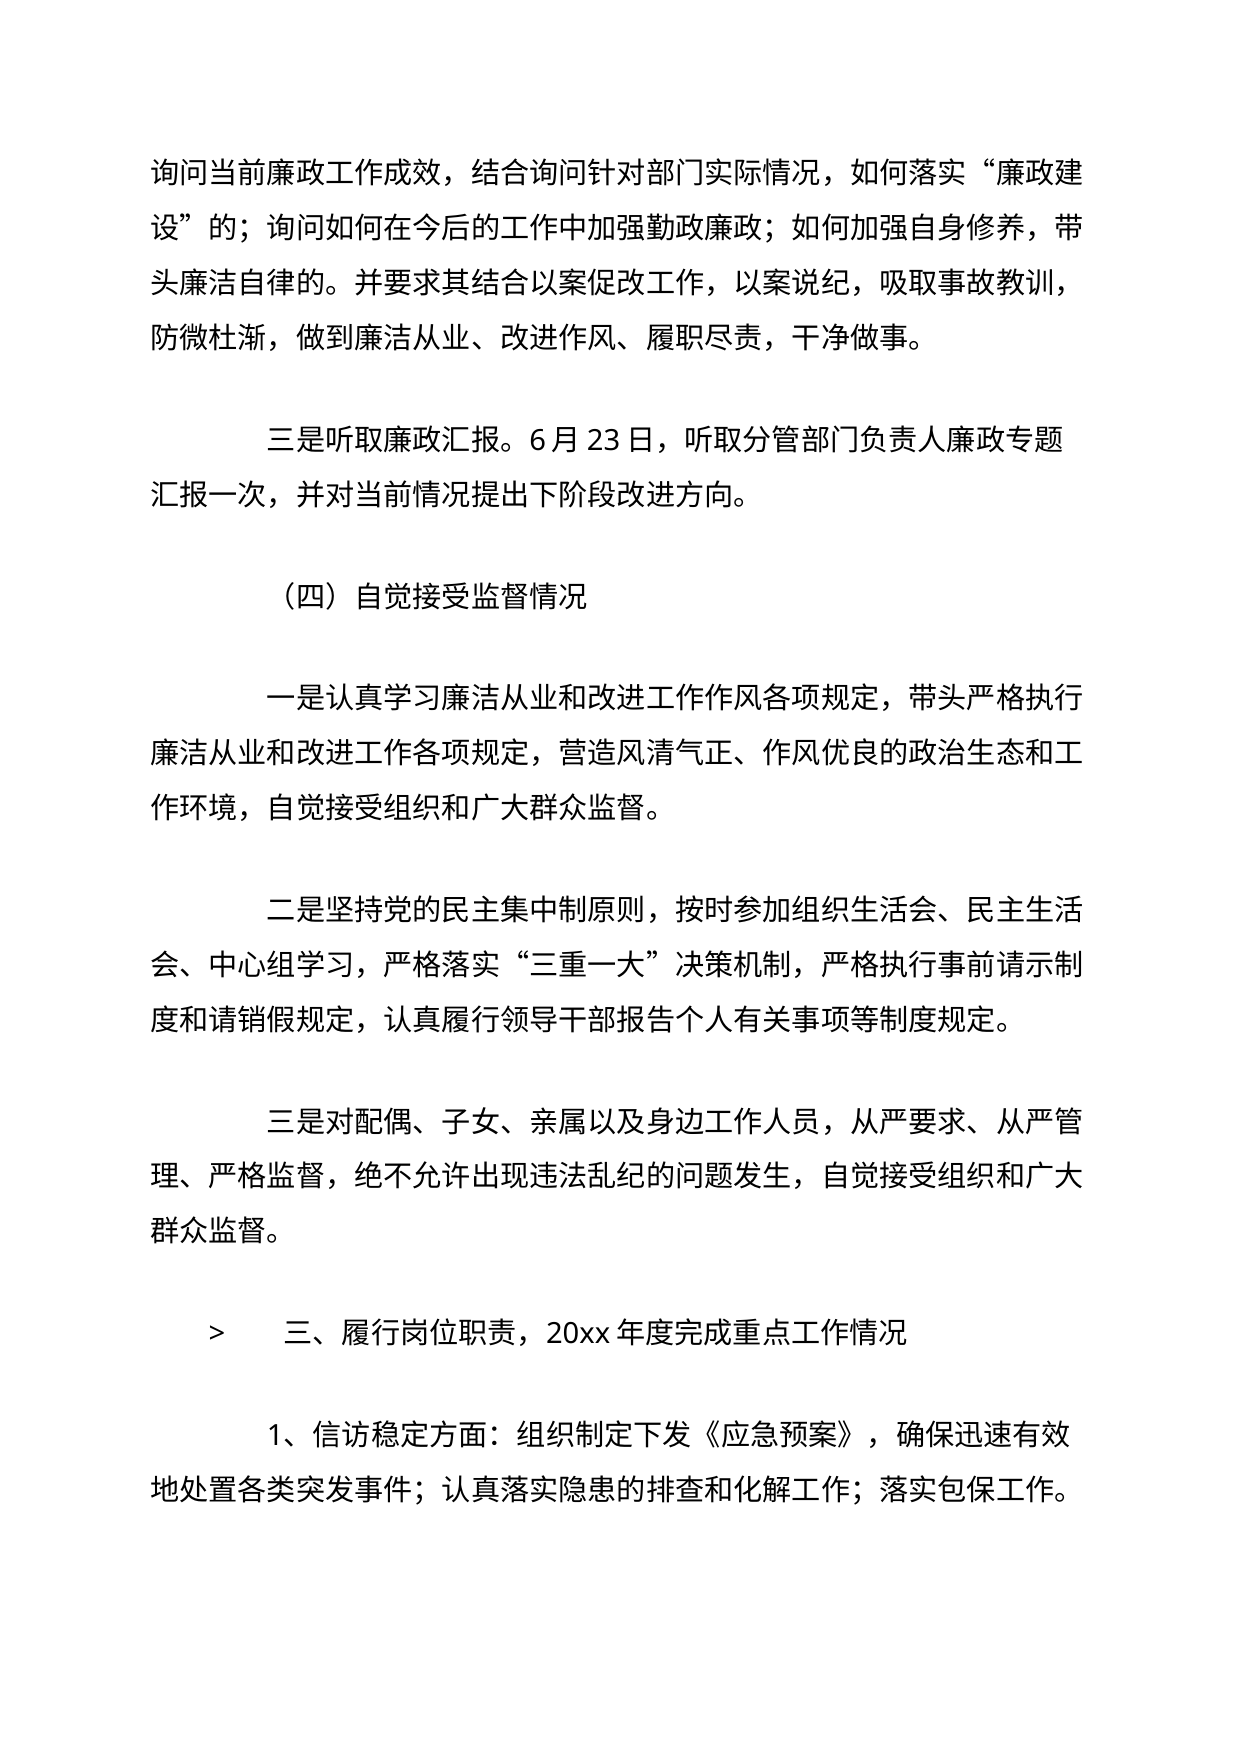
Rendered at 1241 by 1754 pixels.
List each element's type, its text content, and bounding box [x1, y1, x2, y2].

text 三是对配偶、子女、亲属以及身边工作人员，从严要求、从严管理、严格监督，绝不允许出现违法乱纪的问题发生，自觉接受组织和广大群众监督。 [150, 1098, 1090, 1250]
text 一是认真学习廉洁从业和改进工作作风各项规定，带头严格执行廉洁从业和改进工作各项规定，营造风清气正、作风优良的政治生态和工作环境，自觉接受组织和广大群众监督。 [150, 675, 1090, 827]
text > 三、履行岗位职责，20xx年度完成重点工作情况 [150, 1310, 1090, 1352]
text 1、信访稳定方面：组织制定下发《应急预案》，确保迅速有效地处置各类突发事件；认真落实隐患的排查和化解工作；落实包保工作。 [150, 1412, 1090, 1509]
text （四）自觉接受监督情况 [150, 573, 1090, 616]
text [150, 150, 1090, 357]
text 二是坚持党的民主集中制原则，按时参加组织生活会、民主生活会、中心组学习，严格落实“三重一大”决策机制，严格执行事前请示制度和请销假规定，认真履行领导干部报告个人有关事项等制度规定。 [150, 887, 1090, 1039]
text 三是听取廉政汇报。6月23日，听取分管部门负责人廉政专题汇报一次，并对当前情况提出下阶段改进方向。 [150, 416, 1090, 514]
